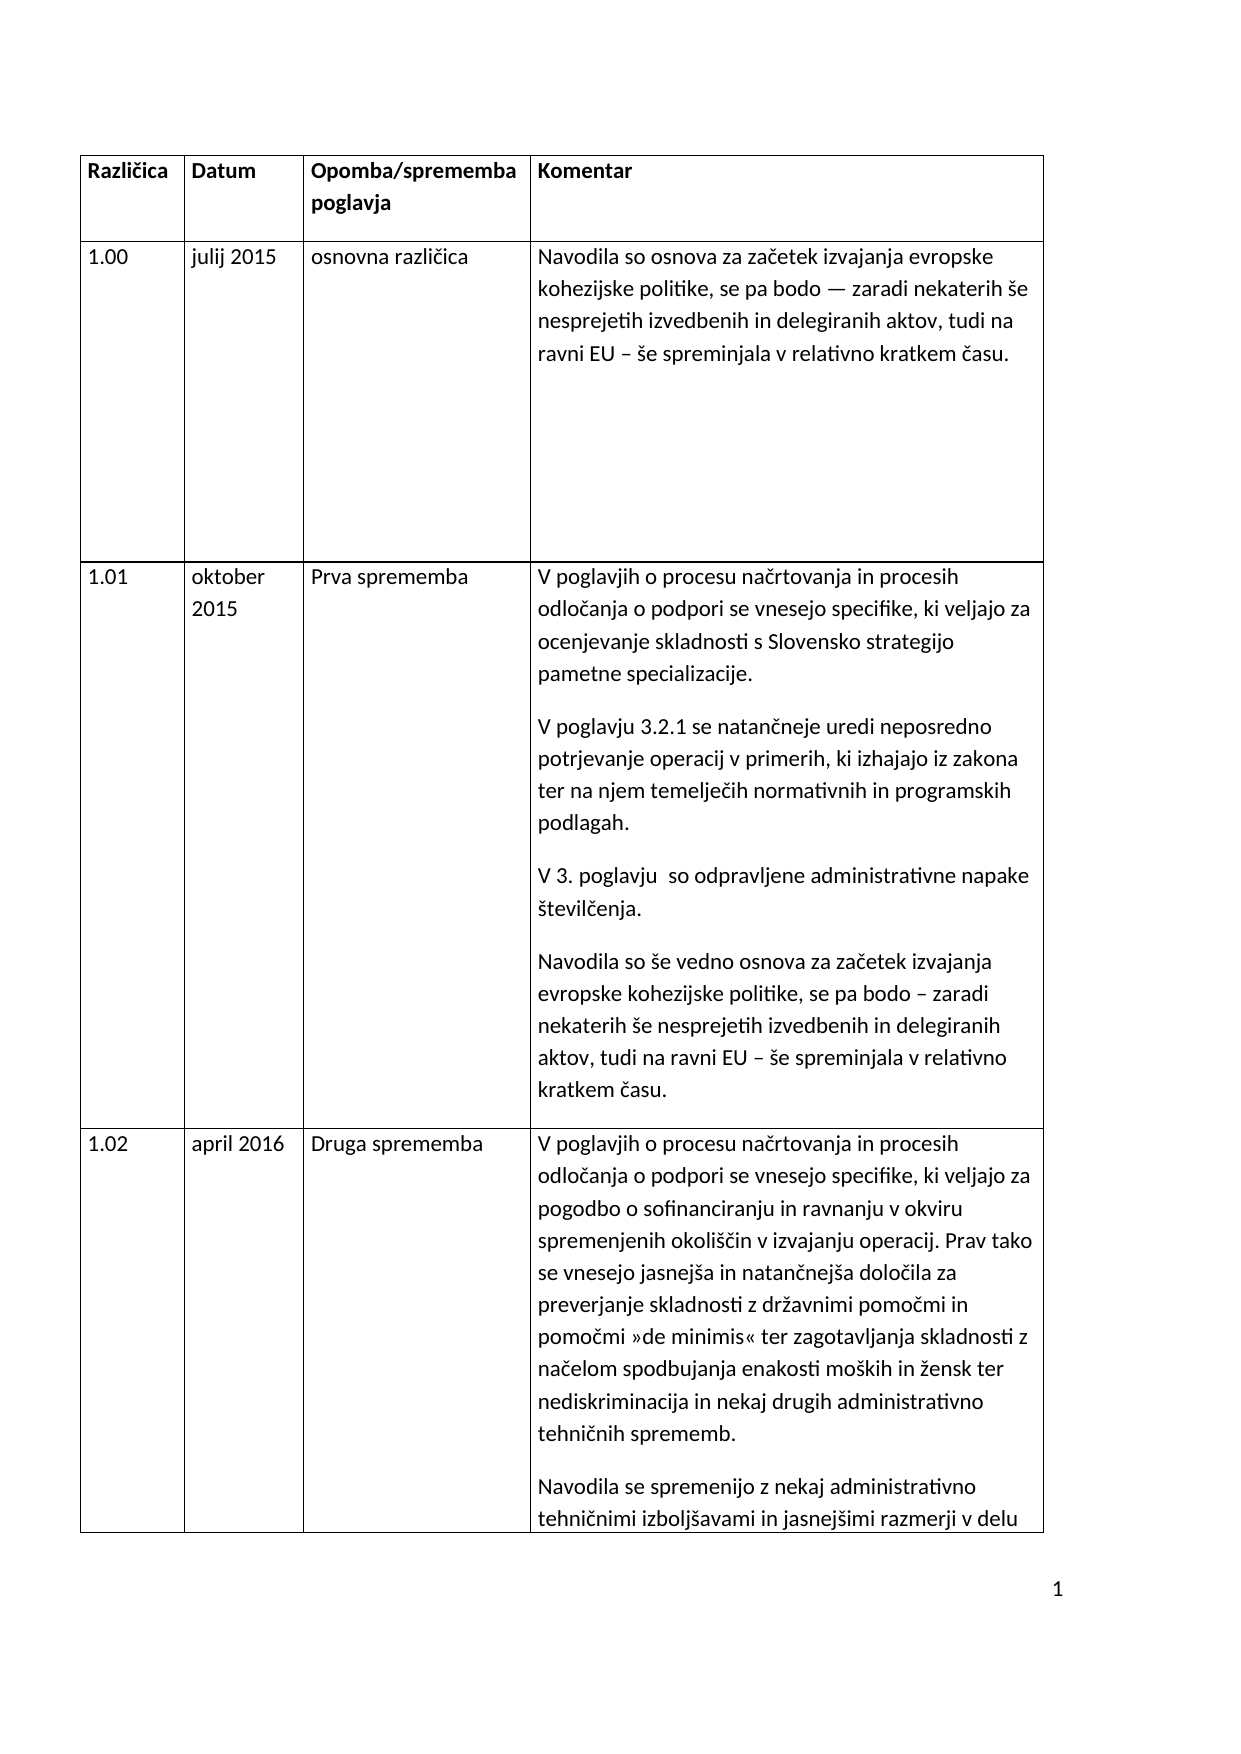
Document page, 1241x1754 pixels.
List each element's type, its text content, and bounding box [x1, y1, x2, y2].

table_cell julij 2015 [185, 242, 303, 561]
table_cell 1.00 [81, 242, 184, 561]
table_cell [531, 1129, 1043, 1532]
table_cell Navodila so osnova za začetek izvajanja evropske kohezijske politike, se pa bodo — zaradi nekaterih še nesprejetih izvedbenih in delegiranih aktov, tudi na ravni EU – še spreminjala v relativno kratkem času. [531, 242, 1043, 561]
table_header Komentar [531, 156, 1043, 241]
table_cell 1.01 [81, 563, 184, 1128]
table_cell V poglavjih o procesu načrtovanja in procesih odločanja o podpori se vnesejo specifike, ki veljajo za ocenjevanje skladnosti s Slovensko strategijo pametne specializacije. V poglavju 3.2.1 se natančneje uredi neposredno potrjevanje operacij v primerih, ki izhajajo iz zakona ter na njem temelječih normativnih in programskih podlagah. V 3. poglavju so odpravljene administrativne napake številčenja. Navodila so še vedno osnova za začetek izvajanja evropske kohezijske politike, se pa bodo – zaradi nekaterih še nesprejetih izvedbenih in delegiranih aktov, tudi na ravni EU – še spreminjala v relativno kratkem času. [531, 563, 1043, 1128]
table_cell 1.02 [81, 1129, 184, 1532]
table_cell osnovna različica [304, 242, 530, 561]
table_cell oktober 2015 [185, 563, 303, 1128]
table_cell Prva sprememba [304, 563, 530, 1128]
table_header Različica [81, 156, 184, 241]
table_cell Druga sprememba [304, 1129, 530, 1532]
table_header Datum [185, 156, 303, 241]
table_cell april 2016 [185, 1129, 303, 1532]
table_header Opomba/sprememba poglavja [304, 156, 530, 241]
